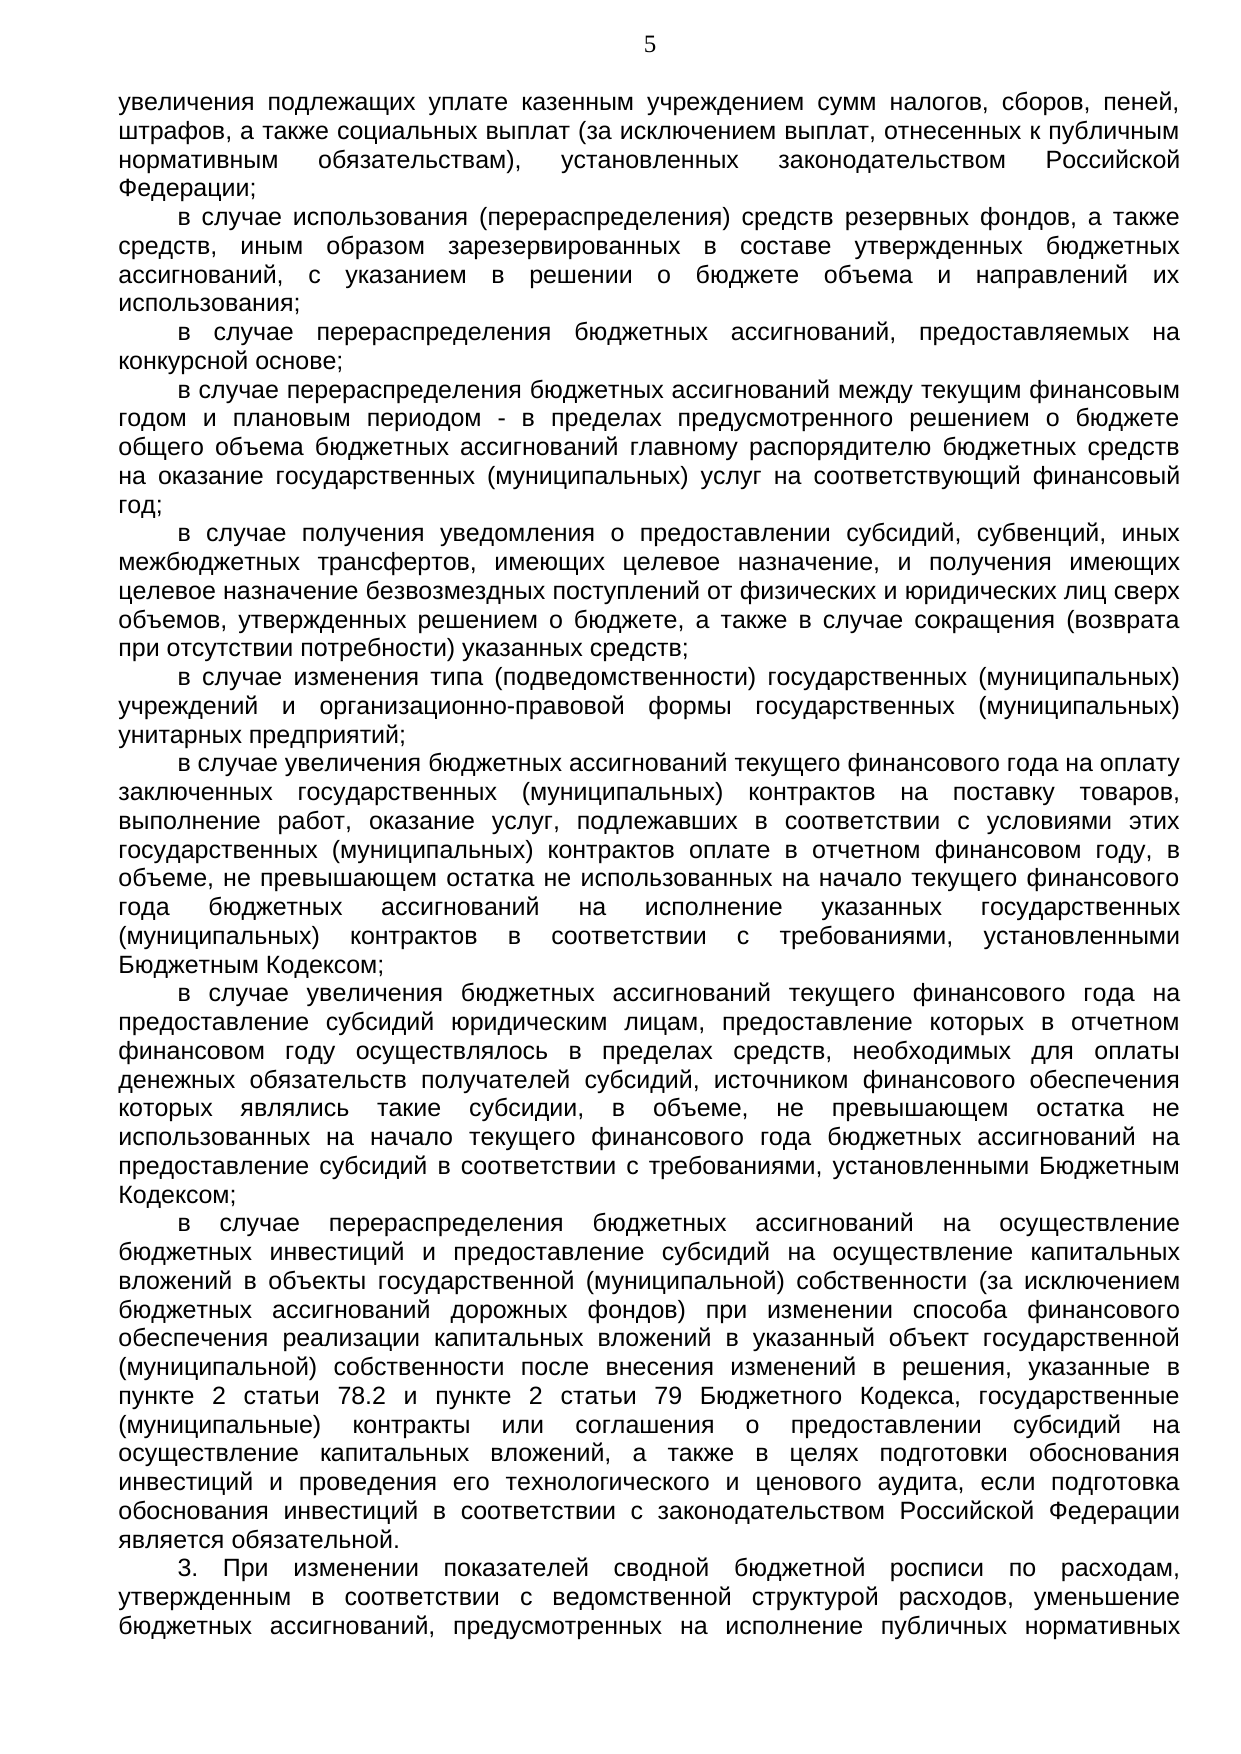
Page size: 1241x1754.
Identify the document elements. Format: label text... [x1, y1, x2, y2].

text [118, 87, 1181, 202]
text в случае перераспределения бюджетных ассигнований, предоставляемых на конкурсной основе; [118, 317, 1181, 374]
text в случае увеличения бюджетных ассигнований текущего финансового года на оплату заключенных государственных (муниципальных) контрактов на поставку товаров, выполнение работ, оказание услуг, подлежавших в соответствии с условиями этих государственных (муниципальных) контрактов оплате в отчетном финансовом году, в объеме, не превышающем остатка не использованных на начало текущего финансового года бюджетных ассигнований на исполнение указанных государственных (муниципальных) контрактов в соответствии с требованиями, установленными Бюджетным Кодексом; [118, 748, 1181, 978]
text в случае использования (перераспределения) средств резервных фондов, а также средств, иным образом зарезервированных в составе утвержденных бюджетных ассигнований, с указанием в решении о бюджете объема и направлений их использования; [118, 202, 1181, 317]
text в случае перераспределения бюджетных ассигнований на осуществление бюджетных инвестиций и предоставление субсидий на осуществление капитальных вложений в объекты государственной (муниципальной) собственности (за исключением бюджетных ассигнований дорожных фондов) при изменении способа финансового обеспечения реализации капитальных вложений в указанный объект государственной (муниципальной) собственности после внесения изменений в решения, указанные в пункте 2 статьи 78.2 и пункте 2 статьи 79 Бюджетного Кодекса, государственные (муниципальные) контракты или соглашения о предоставлении субсидий на осуществление капитальных вложений, а также в целях подготовки обоснования инвестиций и проведения его технологического и ценового аудита, если подготовка обоснования инвестиций в соответствии с законодательством Российской Федерации является обязательной. [118, 1208, 1181, 1553]
text в случае изменения типа (подведомственности) государственных (муниципальных) учреждений и организационно-правовой формы государственных (муниципальных) унитарных предприятий; [118, 662, 1181, 748]
text в случае увеличения бюджетных ассигнований текущего финансового года на предоставление субсидий юридическим лицам, предоставление которых в отчетном финансовом году осуществлялось в пределах средств, необходимых для оплаты денежных обязательств получателей субсидий, источником финансового обеспечения которых являлись такие субсидии, в объеме, не превышающем остатка не использованных на начало текущего финансового года бюджетных ассигнований на предоставление субсидий в соответствии с требованиями, установленными Бюджетным Кодексом; [118, 978, 1181, 1208]
text в случае перераспределения бюджетных ассигнований между текущим финансовым годом и плановым периодом - в пределах предусмотренного решением о бюджете общего объема бюджетных ассигнований главному распорядителю бюджетных средств на оказание государственных (муниципальных) услуг на соответствующий финансовый год; [118, 374, 1181, 518]
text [118, 1553, 1181, 1639]
text в случае получения уведомления о предоставлении субсидий, субвенций, иных межбюджетных трансфертов, имеющих целевое назначение, и получения имеющих целевое назначение безвозмездных поступлений от физических и юридических лиц сверх объемов, утвержденных решением о бюджете, а также в случае сокращения (возврата при отсутствии потребности) указанных средств; [118, 518, 1181, 662]
